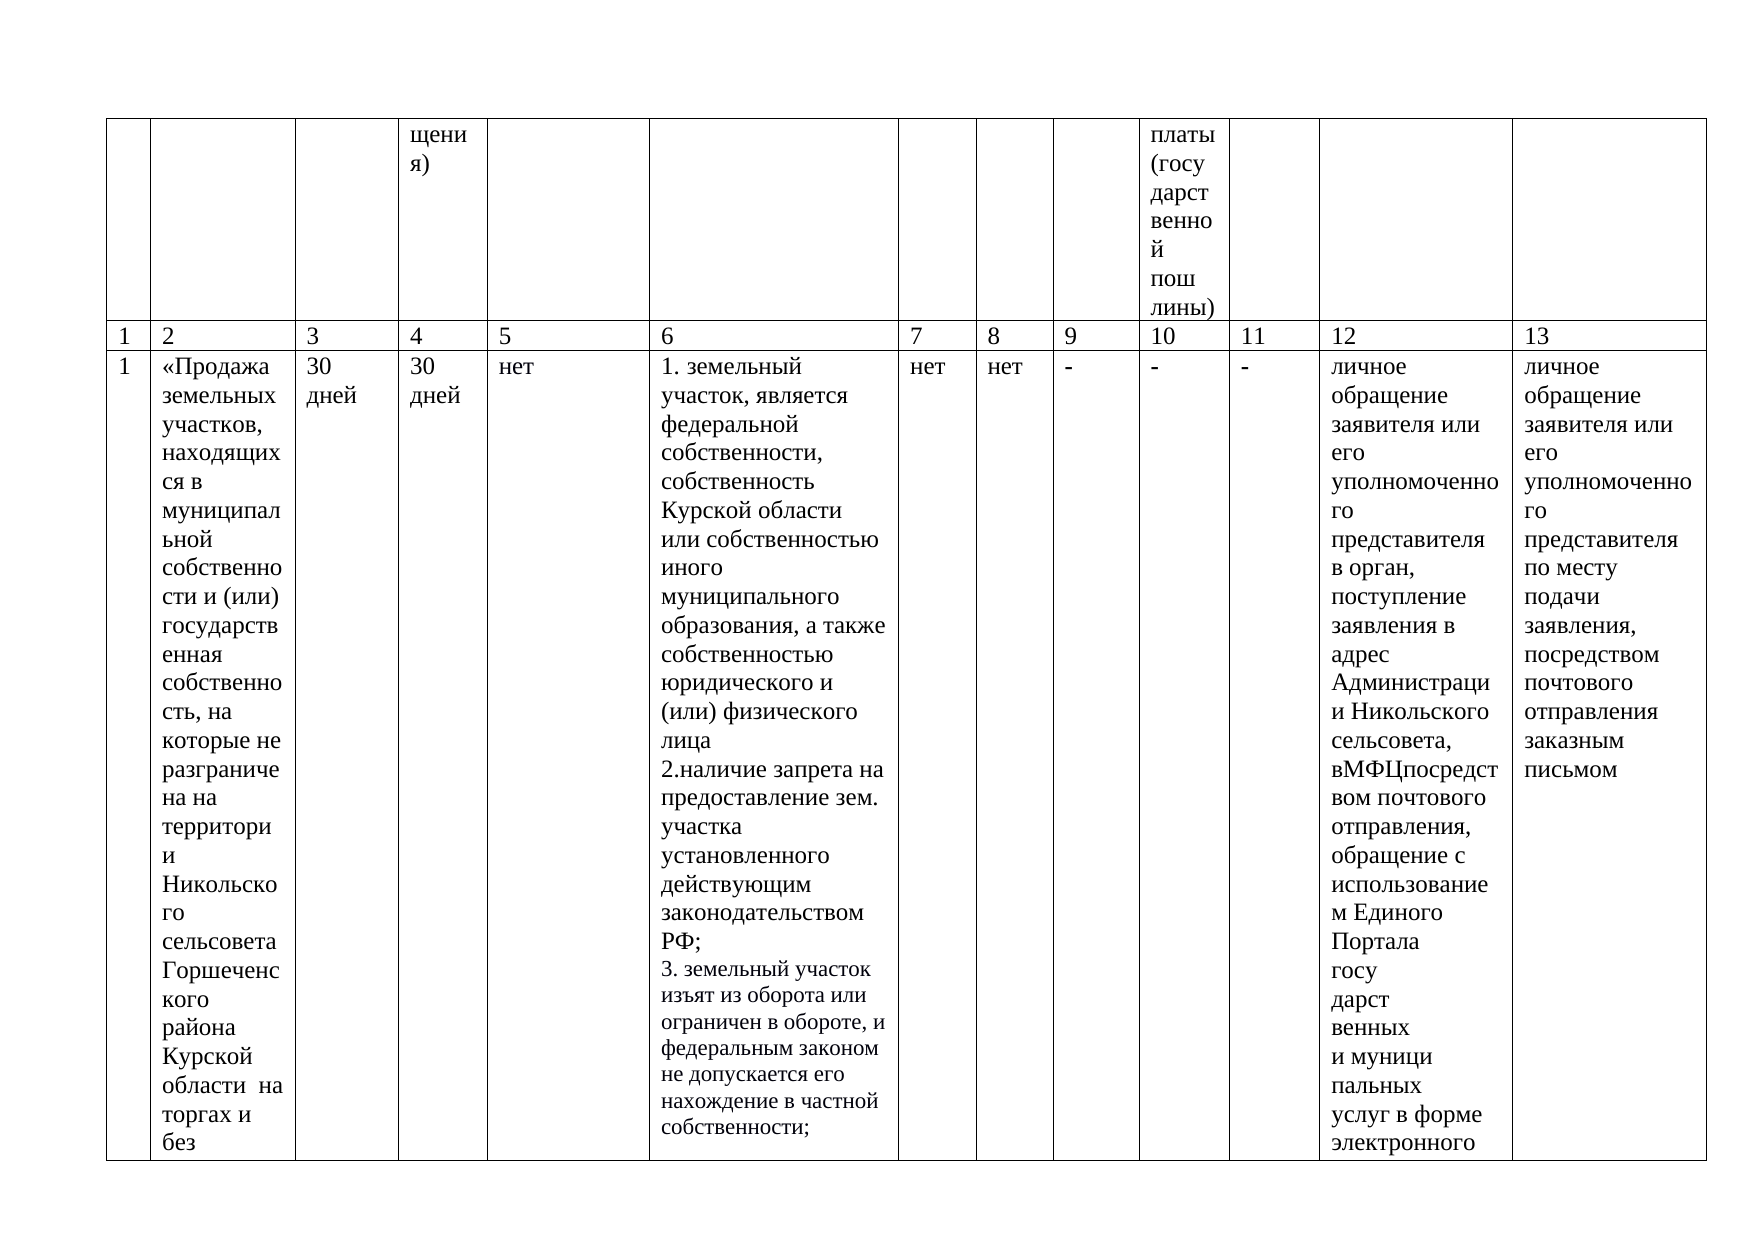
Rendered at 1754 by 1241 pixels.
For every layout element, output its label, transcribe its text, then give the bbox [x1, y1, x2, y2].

table_cell [650, 119, 898, 320]
table_cell 2 [151, 321, 295, 350]
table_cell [650, 351, 898, 1160]
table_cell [1140, 119, 1229, 320]
table_cell 5 [488, 321, 649, 350]
table_cell 13 [1513, 321, 1706, 350]
table_cell - [1054, 351, 1139, 1160]
table_cell 7 [899, 321, 976, 350]
table_cell нет [899, 351, 976, 1160]
table_cell [107, 119, 150, 320]
table_cell 3 [296, 321, 398, 350]
table_cell 12 [1320, 321, 1512, 350]
table_cell нет [488, 351, 649, 1160]
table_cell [296, 119, 398, 320]
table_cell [1230, 119, 1319, 320]
table_cell 6 [650, 321, 898, 350]
table_cell [1513, 119, 1706, 320]
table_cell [1513, 351, 1706, 1160]
table_cell [151, 119, 295, 320]
table_cell [899, 119, 976, 320]
table_cell 30 дней [399, 351, 487, 1160]
table_cell - [1230, 351, 1319, 1160]
table_cell 1 [107, 351, 150, 1160]
table_cell 10 [1140, 321, 1229, 350]
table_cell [399, 119, 487, 320]
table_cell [1320, 351, 1512, 1160]
table_cell [1320, 119, 1512, 320]
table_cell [151, 351, 295, 1160]
table_cell нет [977, 351, 1053, 1160]
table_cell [1054, 119, 1139, 320]
table_cell 11 [1230, 321, 1319, 350]
table_cell - [1140, 351, 1229, 1160]
table_cell 9 [1054, 321, 1139, 350]
table_cell 4 [399, 321, 487, 350]
table_cell [977, 119, 1053, 320]
table_cell 8 [977, 321, 1053, 350]
table_cell 1 [107, 321, 150, 350]
table_cell 30 дней [296, 351, 398, 1160]
table_cell [488, 119, 649, 320]
